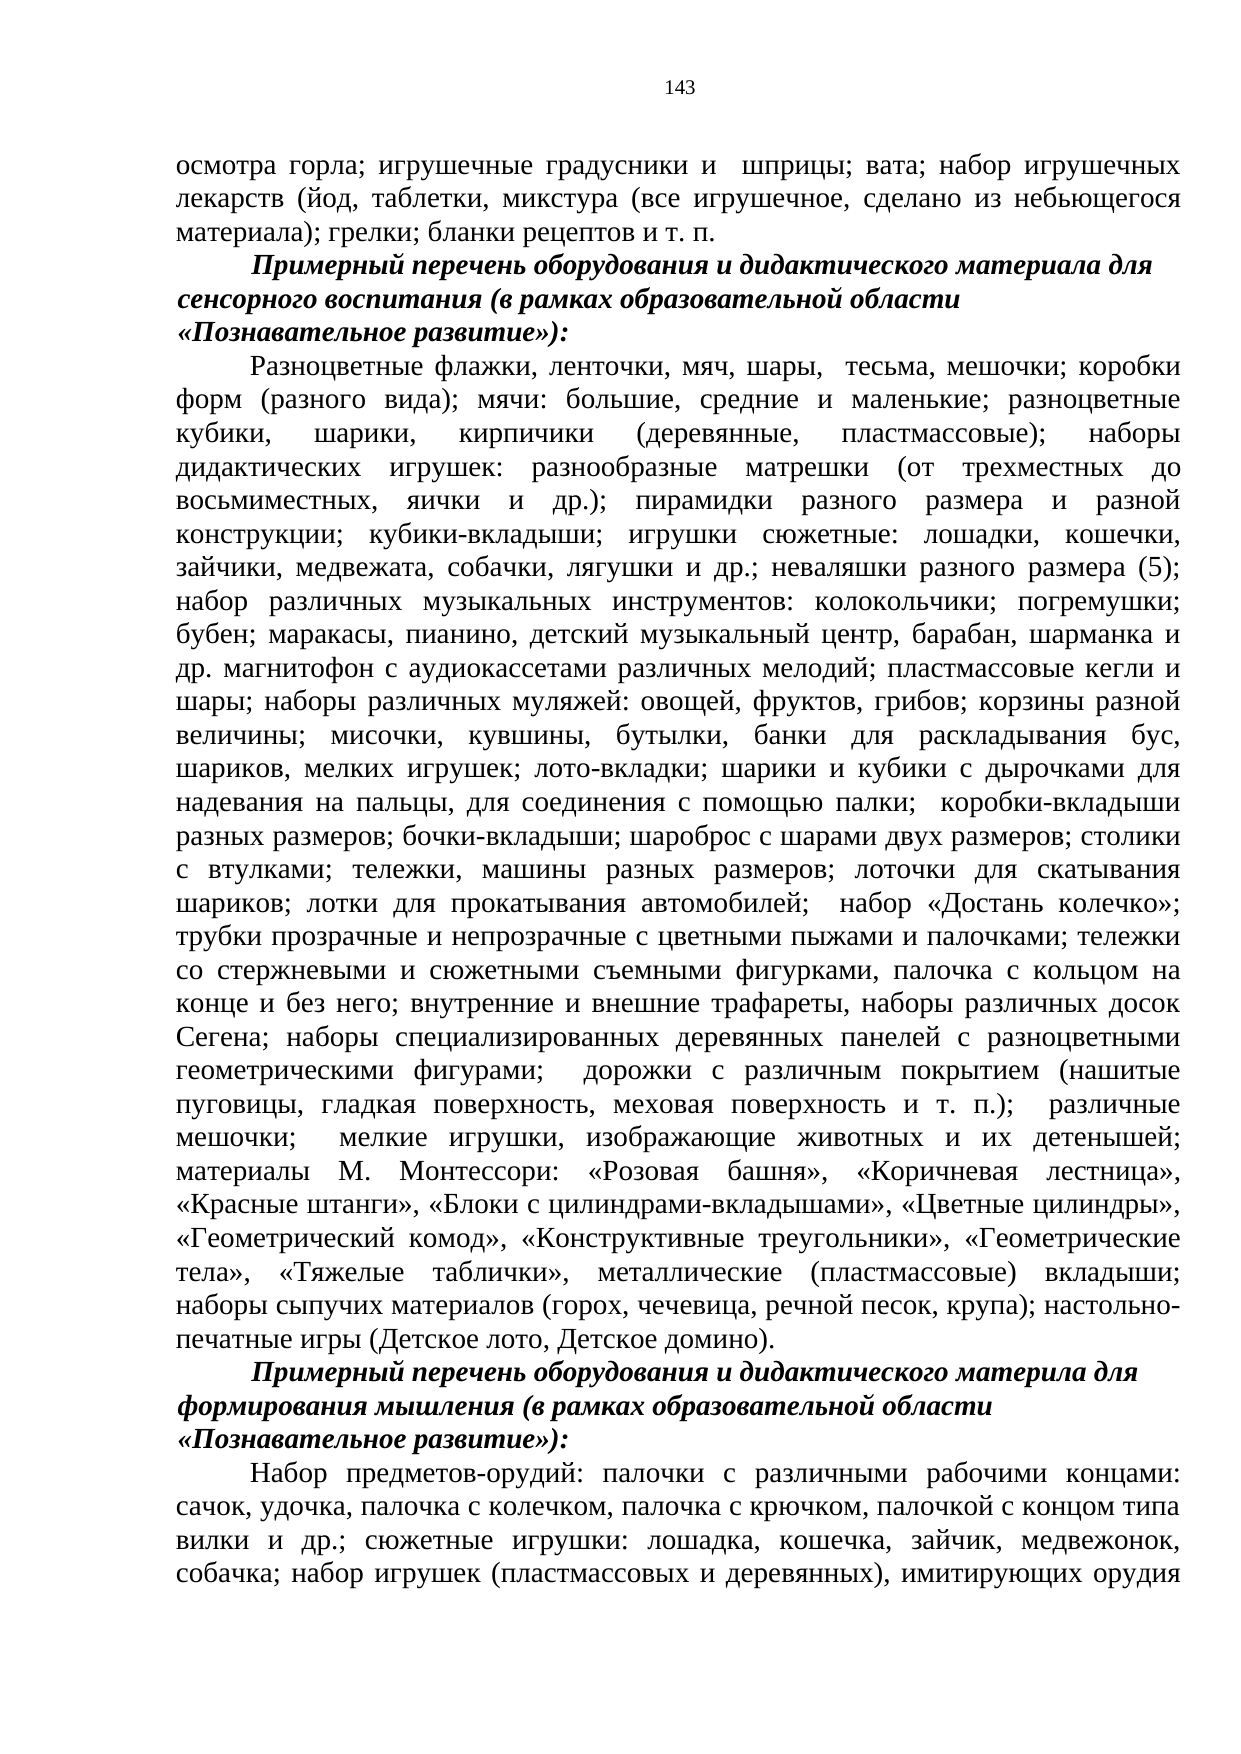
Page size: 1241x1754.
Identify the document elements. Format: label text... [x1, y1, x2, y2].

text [176, 1455, 1182, 1589]
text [176, 147, 1182, 247]
text Разноцветные флажки, ленточки, мяч, шары, тесьма, мешочки; коробки форм (разного вида); мячи: большие, средние и маленькие; разноцветные кубики, шарики, кирпичики (деревянные, пластмассовые); наборы дидактических игрушек: разнообразные матрешки (от трехместных до восьмиместных, яички и др.); пирамидки разного размера и разной конструкции; кубики-вкладыши; игрушки сюжетные: лошадки, кошечки, зайчики, медвежата, собачки, лягушки и др.; неваляшки разного размера (5); набор различных музыкальных инструментов: колокольчики; погремушки; бубен; маракасы, пианино, детский музыкальный центр, барабан, шарманка и др. магнитофон с аудиокассетами различных мелодий; пластмассовые кегли и шары; наборы различных муляжей: овощей, фруктов, грибов; корзины разной величины; мисочки, кувшины, бутылки, банки для раскладывания бус, шариков, мелких игрушек; лото-вкладки; шарики и кубики с дырочками для надевания на пальцы, для соединения с помощью палки; коробки-вкладыши разных размеров; бочки-вкладыши; шароброс с шарами двух размеров; столики с втулками; тележки, машины разных размеров; лоточки для скатывания шариков; лотки для прокатывания автомобилей; набор «Достань колечко»; трубки прозрачные и непрозрачные с цветными пыжами и палочками; тележки со стержневыми и сюжетными съемными фигурками, палочка с кольцом на конце и без него; внутренние и внешние трафареты, наборы различных досок Сегена; наборы специализированных деревянных панелей с разноцветными геометрическими фигурами; дорожки с различным покрытием (нашитые пуговицы, гладкая поверхность, меховая поверхность и т. п.); различные мешочки; мелкие игрушки, изображающие животных и их детенышей; материалы М. Монтессори: «Розовая башня», «Коричневая лестница», «Красные штанги», «Блоки с цилиндрами-вкладышами», «Цветные цилиндры», «Геометрический комод», «Конструктивные треугольники», «Геометрические тела», «Тяжелые таблички», металлические (пластмассовые) вкладыши; наборы сыпучих материалов (горох, чечевица, речной песок, крупа); настольно-печатные игры (Детское лото, Детское домино). [176, 348, 1182, 1354]
text Примерный перечень оборудования и дидактического материла для формирования мышления (в рамках образовательной области «Познавательное развитие»): [177, 1354, 1182, 1455]
text Примерный перечень оборудования и дидактического материала для сенсорного воспитания (в рамках образовательной области «Познавательное развитие»): [177, 247, 1182, 348]
